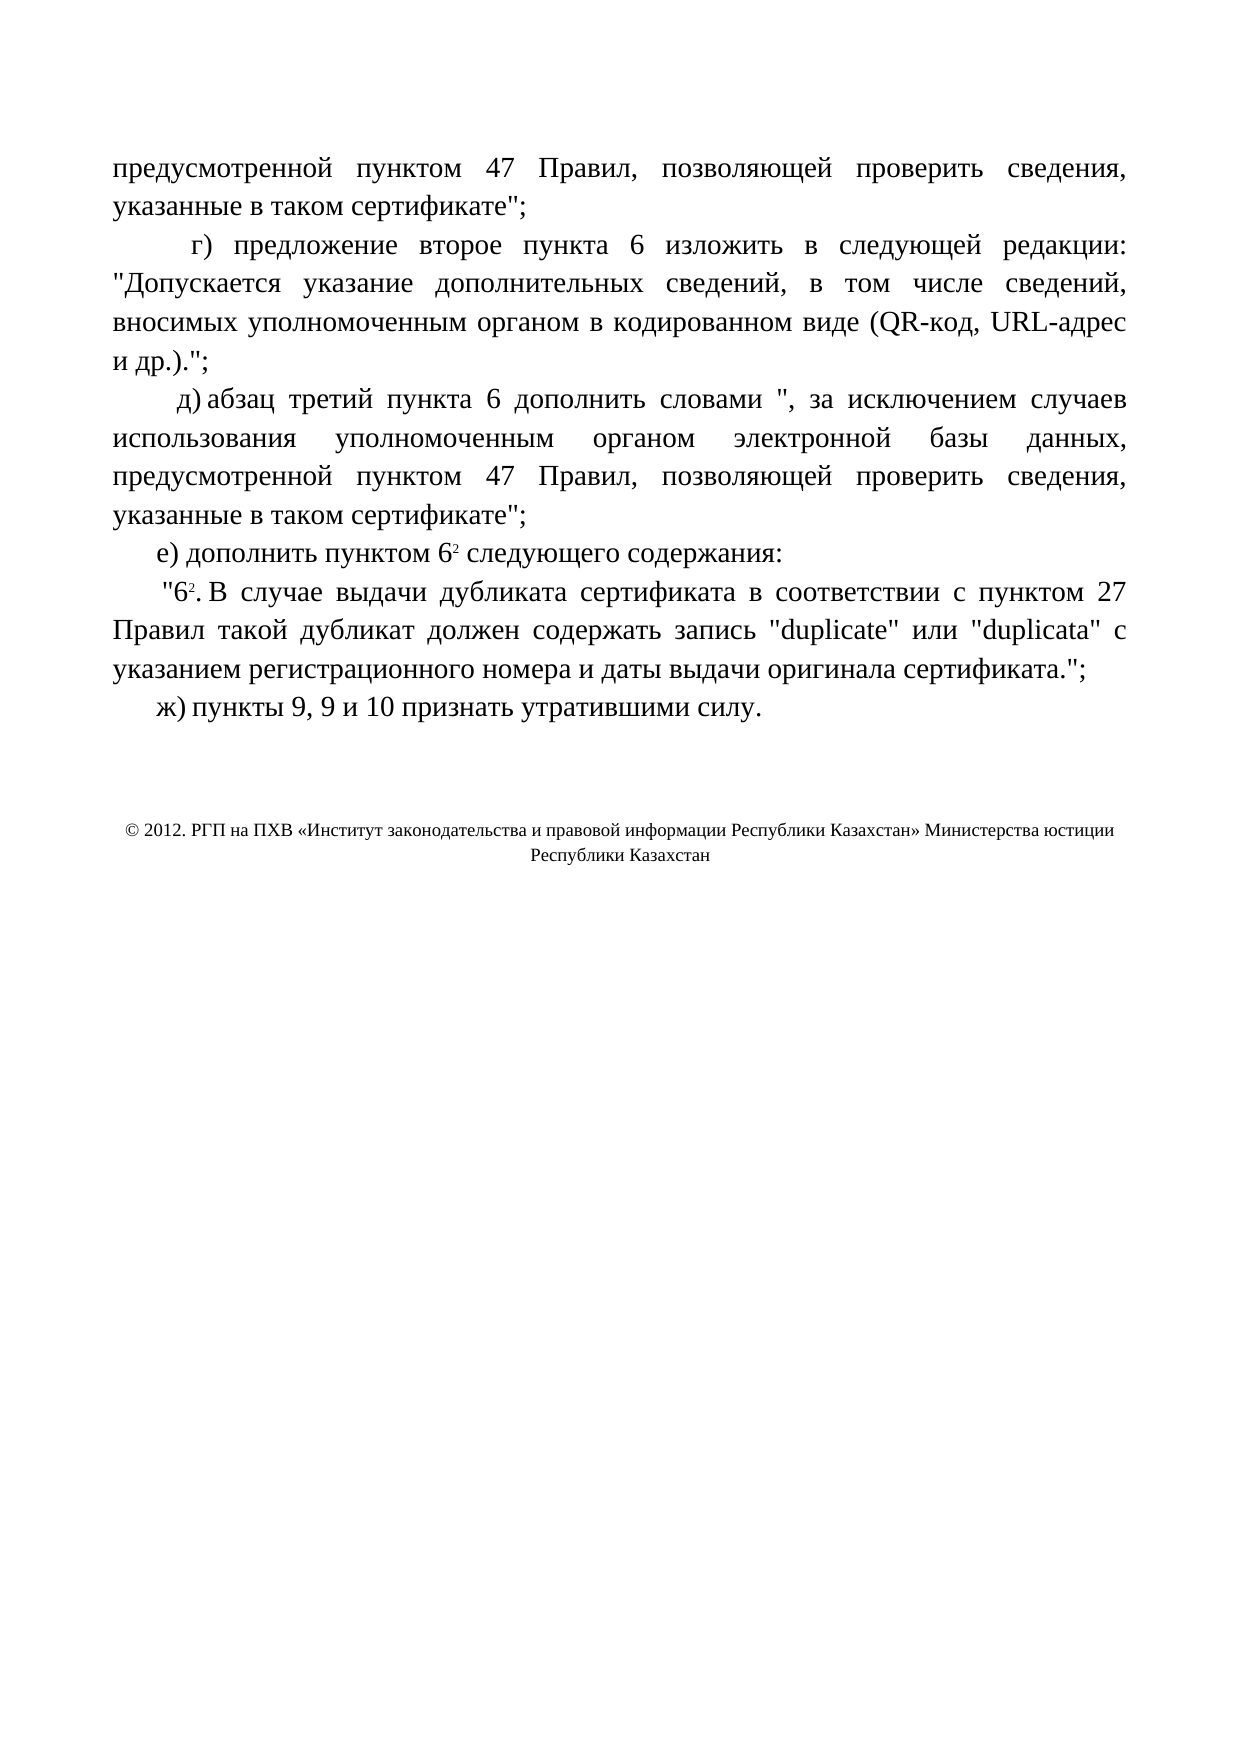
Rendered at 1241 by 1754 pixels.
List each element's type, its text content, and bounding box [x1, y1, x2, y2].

text © 2012. РГП на ПХВ «Институт законодательства и правовой информации Республики Казахстан» Министерства юстиции Республики Казахстан [112, 819, 1128, 865]
text ж) пункты 9, 9 и 10 признать утратившими силу. [112, 689, 1128, 723]
text "62. В случае выдачи дубликата сертификата в соответствии с пунктом 27 Правил такой дубликат должен содержать запись "duplicate" или "duplicata" с указанием регистрационного номера и даты выдачи оригинала сертификата."; [112, 574, 1128, 684]
text д) абзац третий пункта 6 дополнить словами ", за исключением случаев использования уполномоченным органом электронной базы данных, предусмотренной пунктом 47 Правил, позволяющей проверить сведения, указанные в таком сертификате"; [112, 381, 1128, 530]
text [112, 150, 1128, 222]
text е) дополнить пунктом 62 следующего содержания: [112, 535, 1128, 569]
text г) предложение второе пункта 6 изложить в следующей редакции: "Допускается указание дополнительных сведений, в том числе сведений, вносимых уполномоченным органом в кодированном виде (QR-код, URL-адрес и др.)."; [112, 227, 1128, 376]
